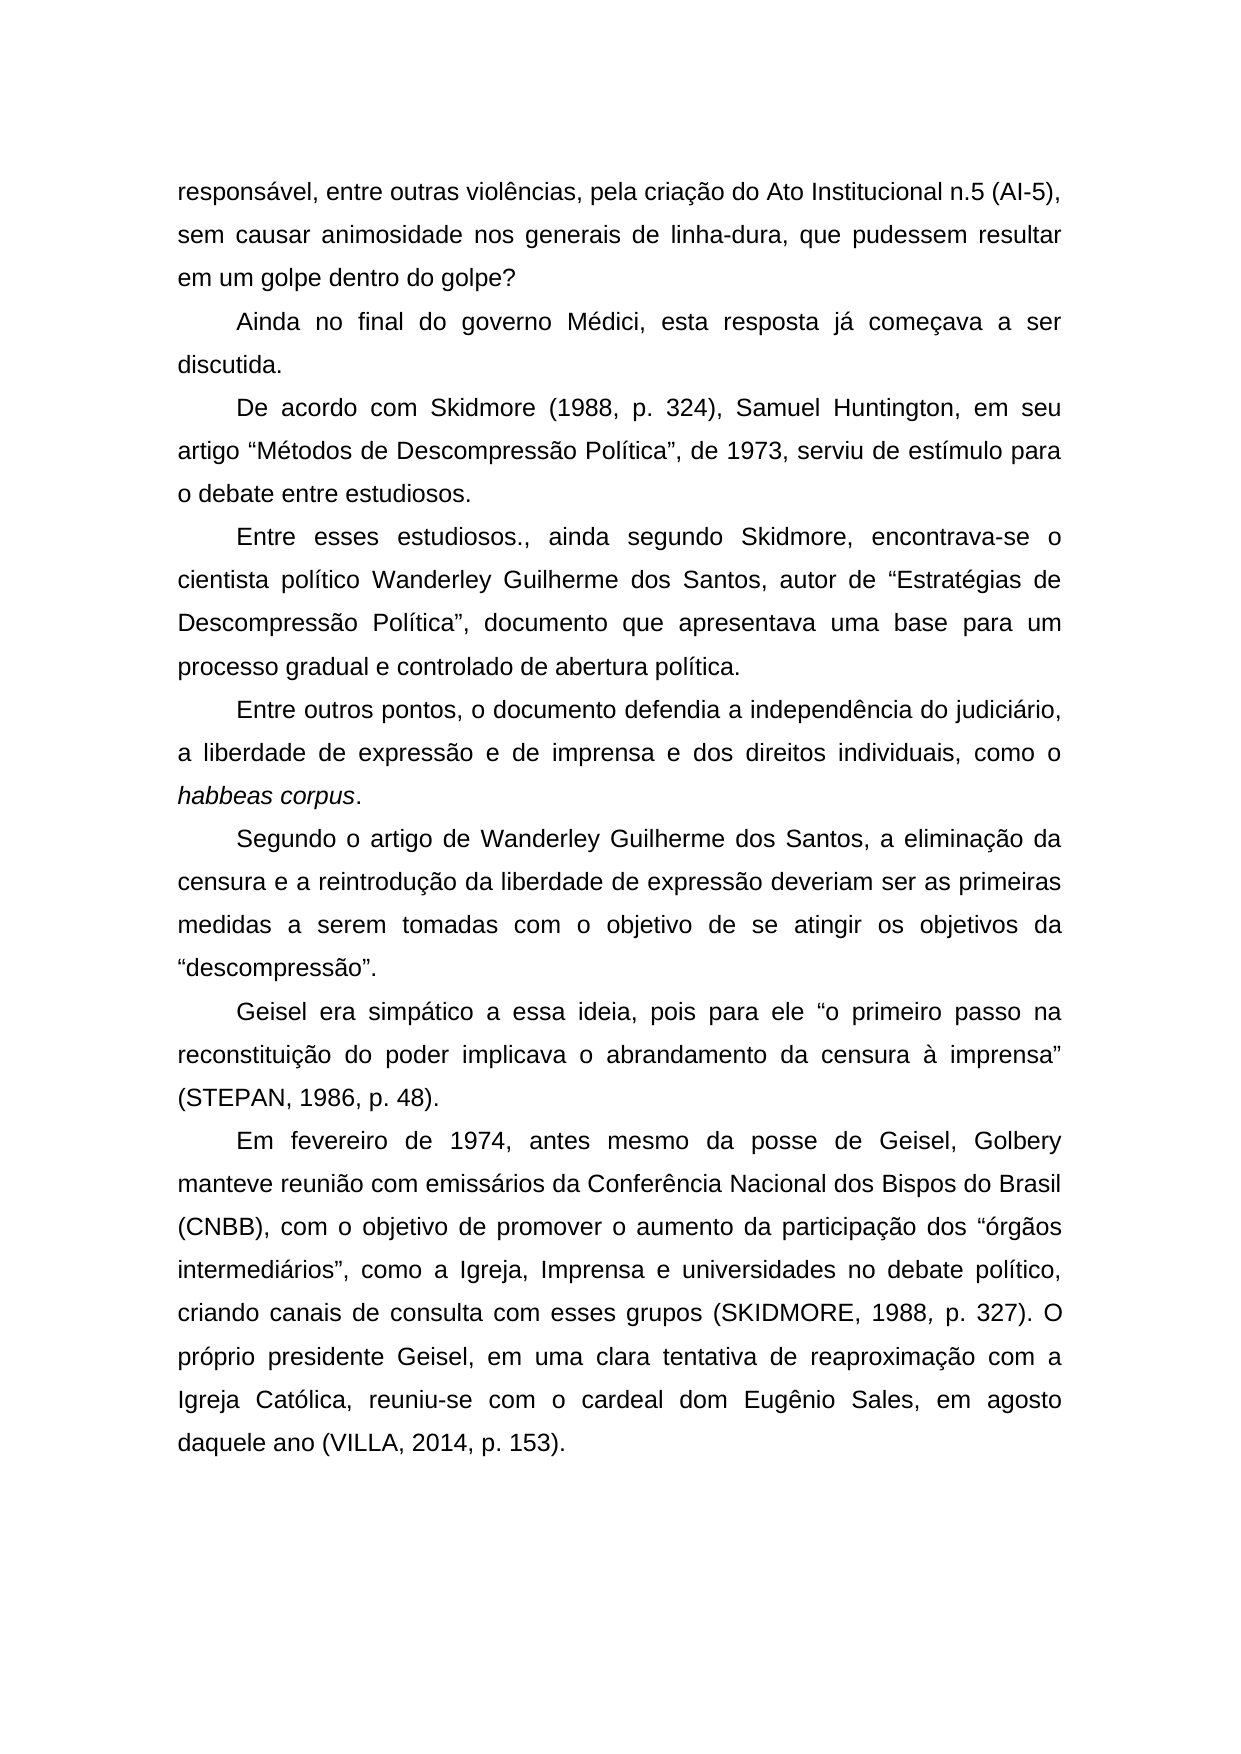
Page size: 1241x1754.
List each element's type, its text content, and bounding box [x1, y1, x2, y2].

text Entre outros pontos, o documento defendia a independência do judiciário, a liberdade de expressão e de imprensa e dos direitos individuais, como o habbeas corpus. [177, 695, 1063, 810]
text Geisel era simpático a essa ideia, pois para ele “o primeiro passo na reconstituição do poder implicava o abrandamento da censura à imprensa” (STEPAN, 1986, p. 48). [177, 997, 1063, 1112]
text Entre esses estudiosos., ainda segundo Skidmore, encontrava-se o cientista político Wanderley Guilherme dos Santos, autor de “Estratégias de Descompressão Política”, documento que apresentava uma base para um processo gradual e controlado de abertura política. [177, 522, 1063, 680]
text Segundo o artigo de Wanderley Guilherme dos Santos, a eliminação da censura e a reintrodução da liberdade de expressão deveriam ser as primeiras medidas a serem tomadas com o objetivo de se atingir os objetivos da “descompressão”. [177, 824, 1063, 982]
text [177, 177, 1063, 292]
text Em fevereiro de 1974, antes mesmo da posse de Geisel, Golbery manteve reunião com emissários da Conferência Nacional dos Bispos do Brasil (CNBB), com o objetivo de promover o aumento da participação dos “órgãos intermediários”, como a Igreja, Imprensa e universidades no debate político, criando canais de consulta com esses grupos (SKIDMORE, 1988, p. 327). O próprio presidente Geisel, em uma clara tentativa de reaproximação com a Igreja Católica, reuniu-se com o cardeal dom Eugênio Sales, em agosto daquele ano (VILLA, 2014, p. 153). [177, 1126, 1063, 1457]
text De acordo com Skidmore (1988, p. 324), Samuel Huntington, em seu artigo “Métodos de Descompressão Política”, de 1973, serviu de estímulo para o debate entre estudiosos. [177, 393, 1063, 508]
text Ainda no final do governo Médici, esta resposta já começava a ser discutida. [177, 307, 1063, 378]
